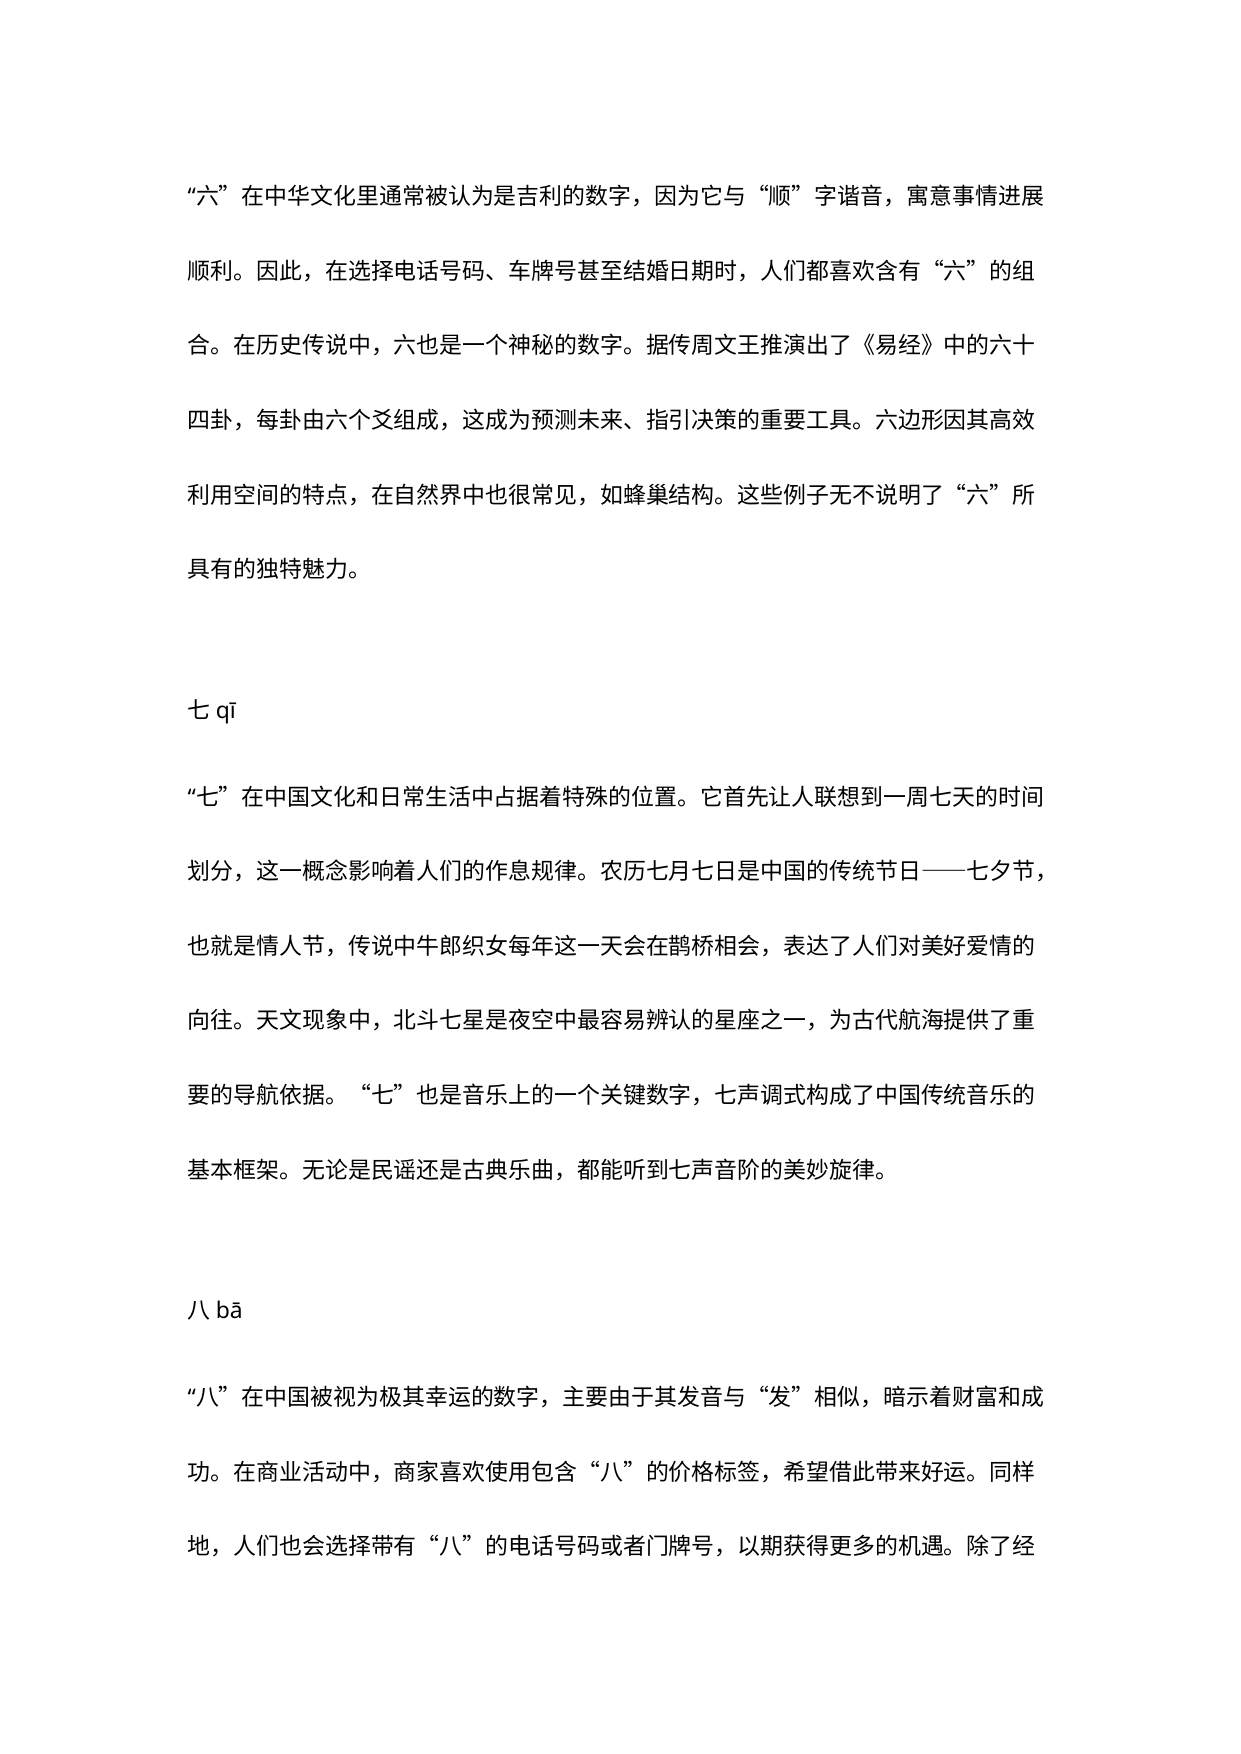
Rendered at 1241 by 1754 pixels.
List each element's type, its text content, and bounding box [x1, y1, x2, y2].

text 七 qī [187, 676, 1053, 741]
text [187, 1363, 1053, 1577]
text “六”在中华文化里通常被认为是吉利的数字，因为它与“顺”字谐音，寓意事情进展顺利。因此，在选择电话号码、车牌号甚至结婚日期时，人们都喜欢含有“六”的组合。在历史传说中，六也是一个神秘的数字。据传周文王推演出了《易经》中的六十四卦，每卦由六个爻组成，这成为预测未来、指引决策的重要工具。六边形因其高效利用空间的特点，在自然界中也很常见，如蜂巢结构。这些例子无不说明了“六”所具有的独特魅力。 [187, 162, 1053, 600]
text 八 bā [187, 1276, 1053, 1341]
text “七”在中国文化和日常生活中占据着特殊的位置。它首先让人联想到一周七天的时间划分，这一概念影响着人们的作息规律。农历七月七日是中国的传统节日——七夕节，也就是情人节，传说中牛郎织女每年这一天会在鹊桥相会，表达了人们对美好爱情的向往。天文现象中，北斗七星是夜空中最容易辨认的星座之一，为古代航海提供了重要的导航依据。“七”也是音乐上的一个关键数字，七声调式构成了中国传统音乐的基本框架。无论是民谣还是古典乐曲，都能听到七声音阶的美妙旋律。 [187, 762, 1053, 1201]
